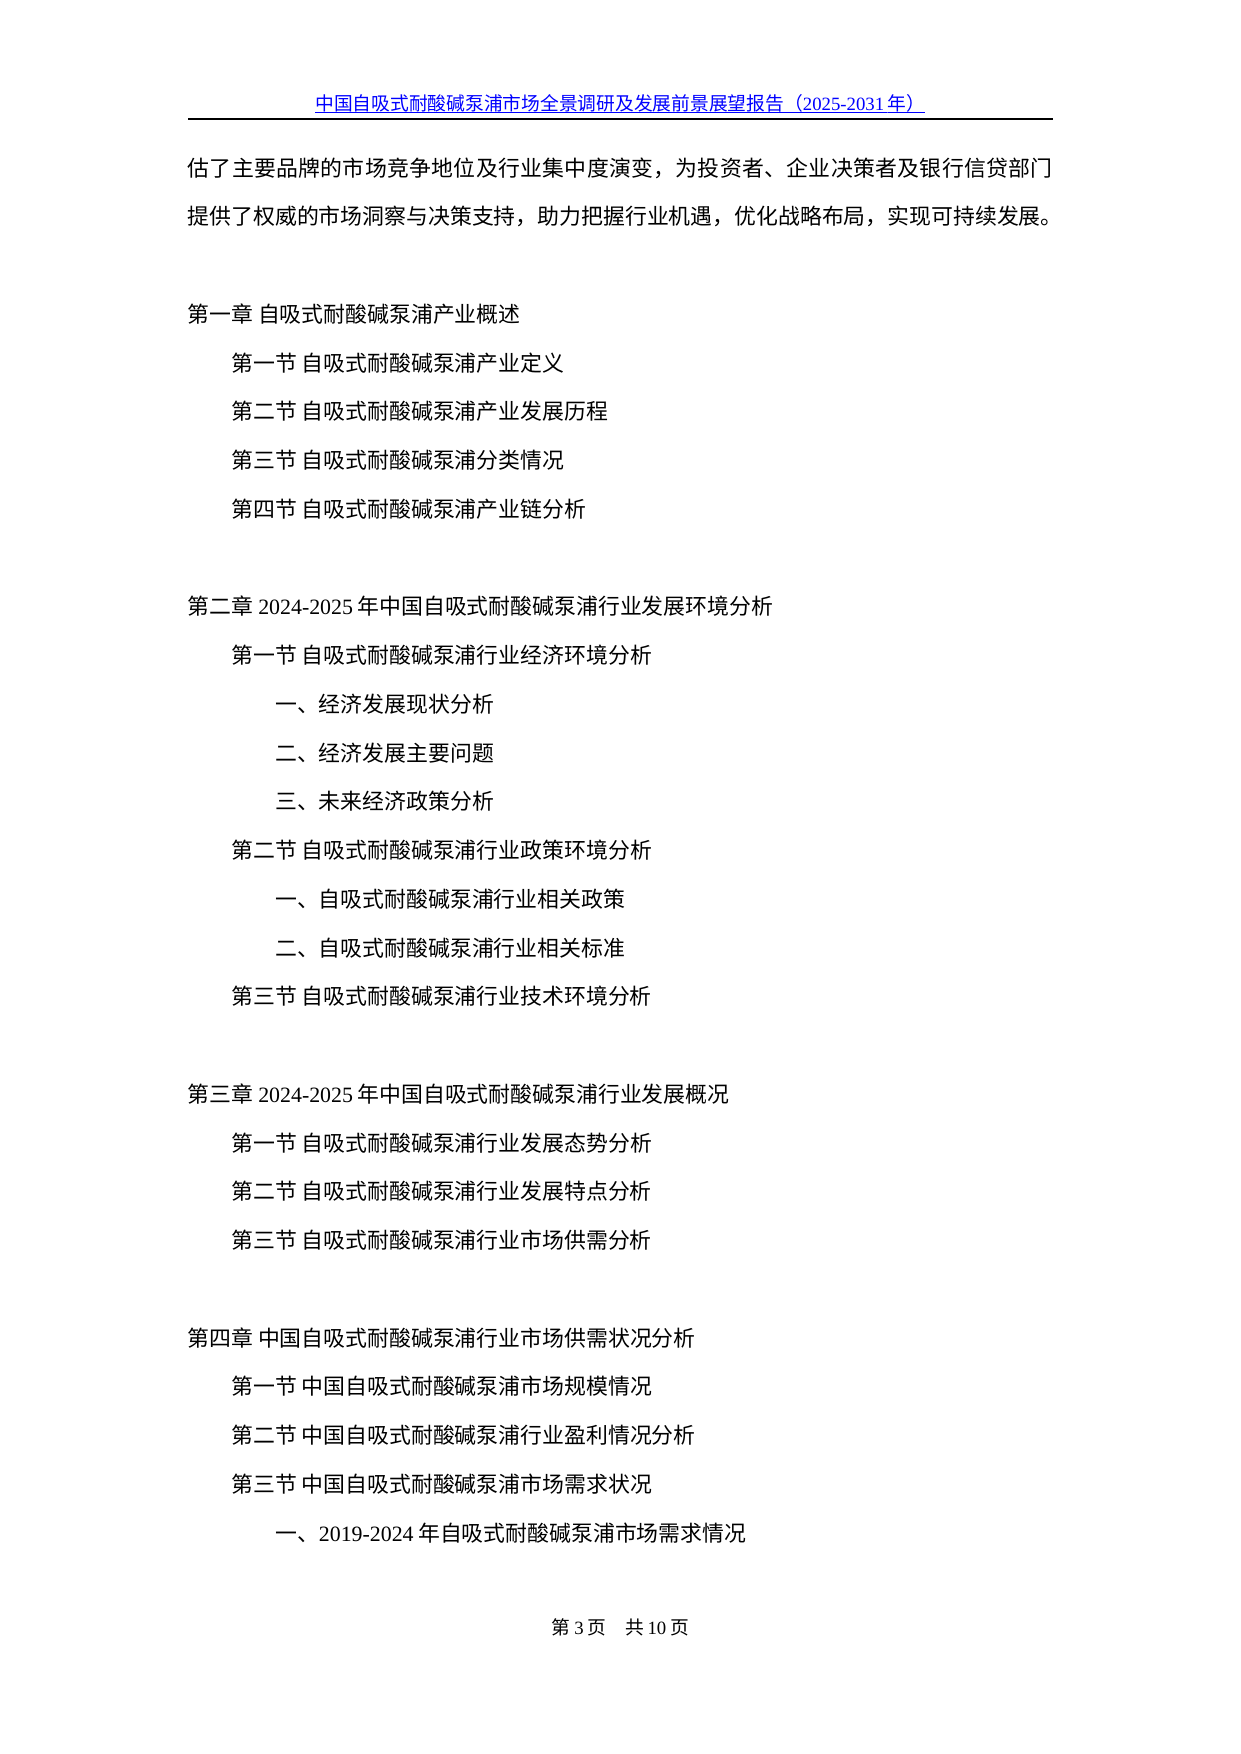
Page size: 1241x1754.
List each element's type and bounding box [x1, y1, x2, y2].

text [187, 150, 1053, 1548]
